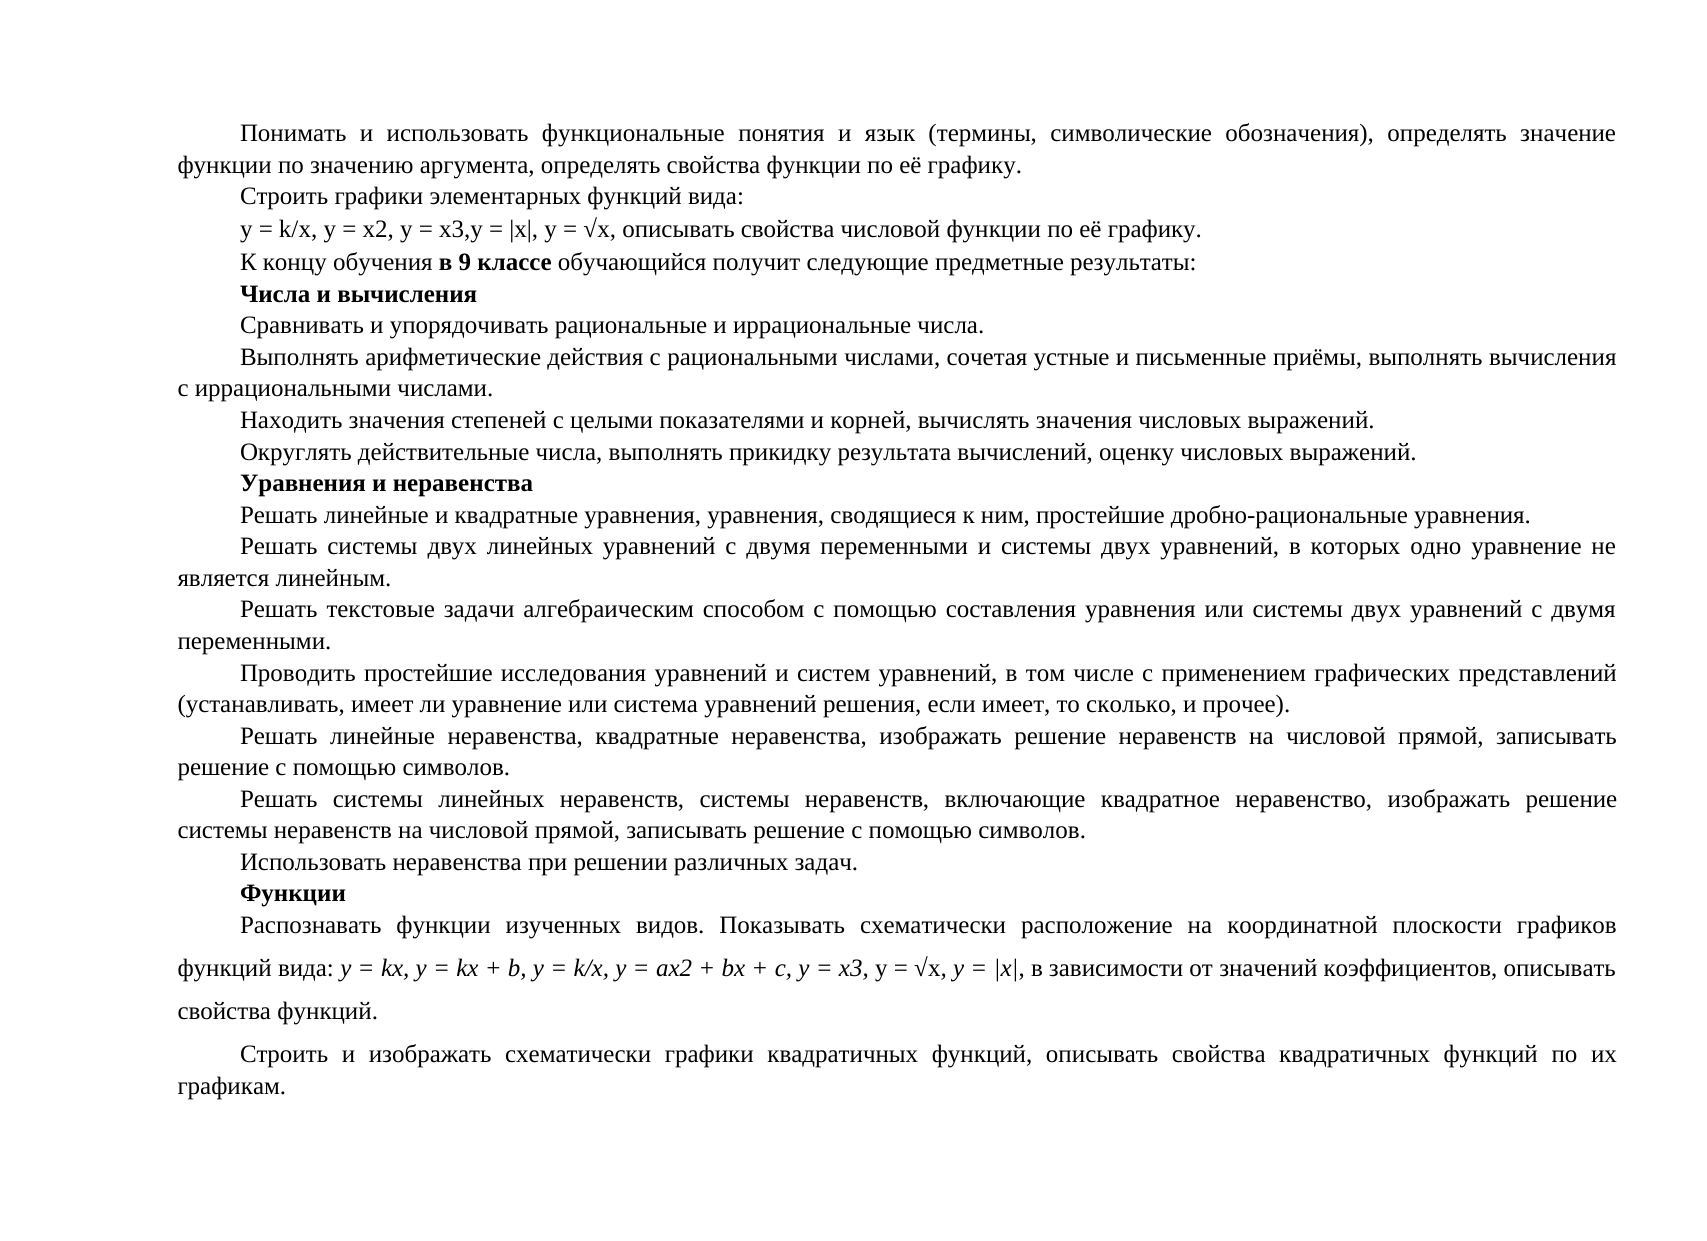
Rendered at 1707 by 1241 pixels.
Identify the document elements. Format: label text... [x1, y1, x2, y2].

text Решать линейные неравенства, квадратные неравенства, изображать решение неравенств на числовой прямой, записывать решение с помощью символов. [177, 721, 1618, 781]
text Решать системы двух линейных уравнений с двумя переменными и системы двух уравнений, в которых одно уравнение не является линейным. [177, 531, 1618, 592]
text Функции [177, 878, 1618, 907]
text Находить значения степеней с целыми показателями и корней, вычислять значения числовых выражений. [177, 405, 1618, 434]
text Округлять действительные числа, выполнять прикидку результата вычислений, оценку числовых выражений. [177, 437, 1618, 465]
text Уравнения и неравенства [177, 468, 1618, 497]
text Распознавать функции изученных видов. Показывать схематически расположение на координатной плоскости графиков функций вида: y = kx, y = kx + b, y = k/x, y = ax2 + bx + c, y = x3, y = √x, y = |x|, в зависимости от значений коэффициентов, описывать свойства функций. [177, 910, 1618, 1025]
text Решать системы линейных неравенств, системы неравенств, включающие квадратное неравенство, изображать решение системы неравенств на числовой прямой, записывать решение с помощью символов. [177, 784, 1618, 844]
text Понимать и использовать функциональные понятия и язык (термины, символические обозначения), определять значение функции по значению аргумента, определять свойства функции по её графику. [177, 118, 1618, 178]
text Решать линейные и квадратные уравнения, уравнения, сводящиеся к ним, простейшие дробно-рациональные уравнения. [177, 500, 1618, 528]
text Строить графики элементарных функций вида: [177, 181, 1618, 210]
text y = k/x, y = x2, y = x3,y = |x|, y = √x, описывать свойства числовой функции по её графику. [177, 214, 1618, 243]
text Строить и изображать схематически графики квадратичных функций, описывать свойства квадратичных функций по их графикам. [177, 1039, 1618, 1100]
text Сравнивать и упорядочивать рациональные и иррациональные числа. [177, 310, 1618, 339]
text Проводить простейшие исследования уравнений и систем уравнений, в том числе с применением графических представлений (устанавливать, имеет ли уравнение или система уравнений решения, если имеет, то сколько, и прочее). [177, 658, 1618, 718]
text Использовать неравенства при решении различных задач. [177, 847, 1618, 876]
text Выполнять арифметические действия с рациональными числами, сочетая устные и письменные приёмы, выполнять вычисления с иррациональными числами. [177, 342, 1618, 402]
text К концу обучения в 9 классе обучающийся получит следующие предметные результаты: [177, 247, 1618, 276]
text Числа и вычисления [177, 279, 1618, 308]
text Решать текстовые задачи алгебраическим способом с помощью составления уравнения или системы двух уравнений с двумя переменными. [177, 594, 1618, 655]
